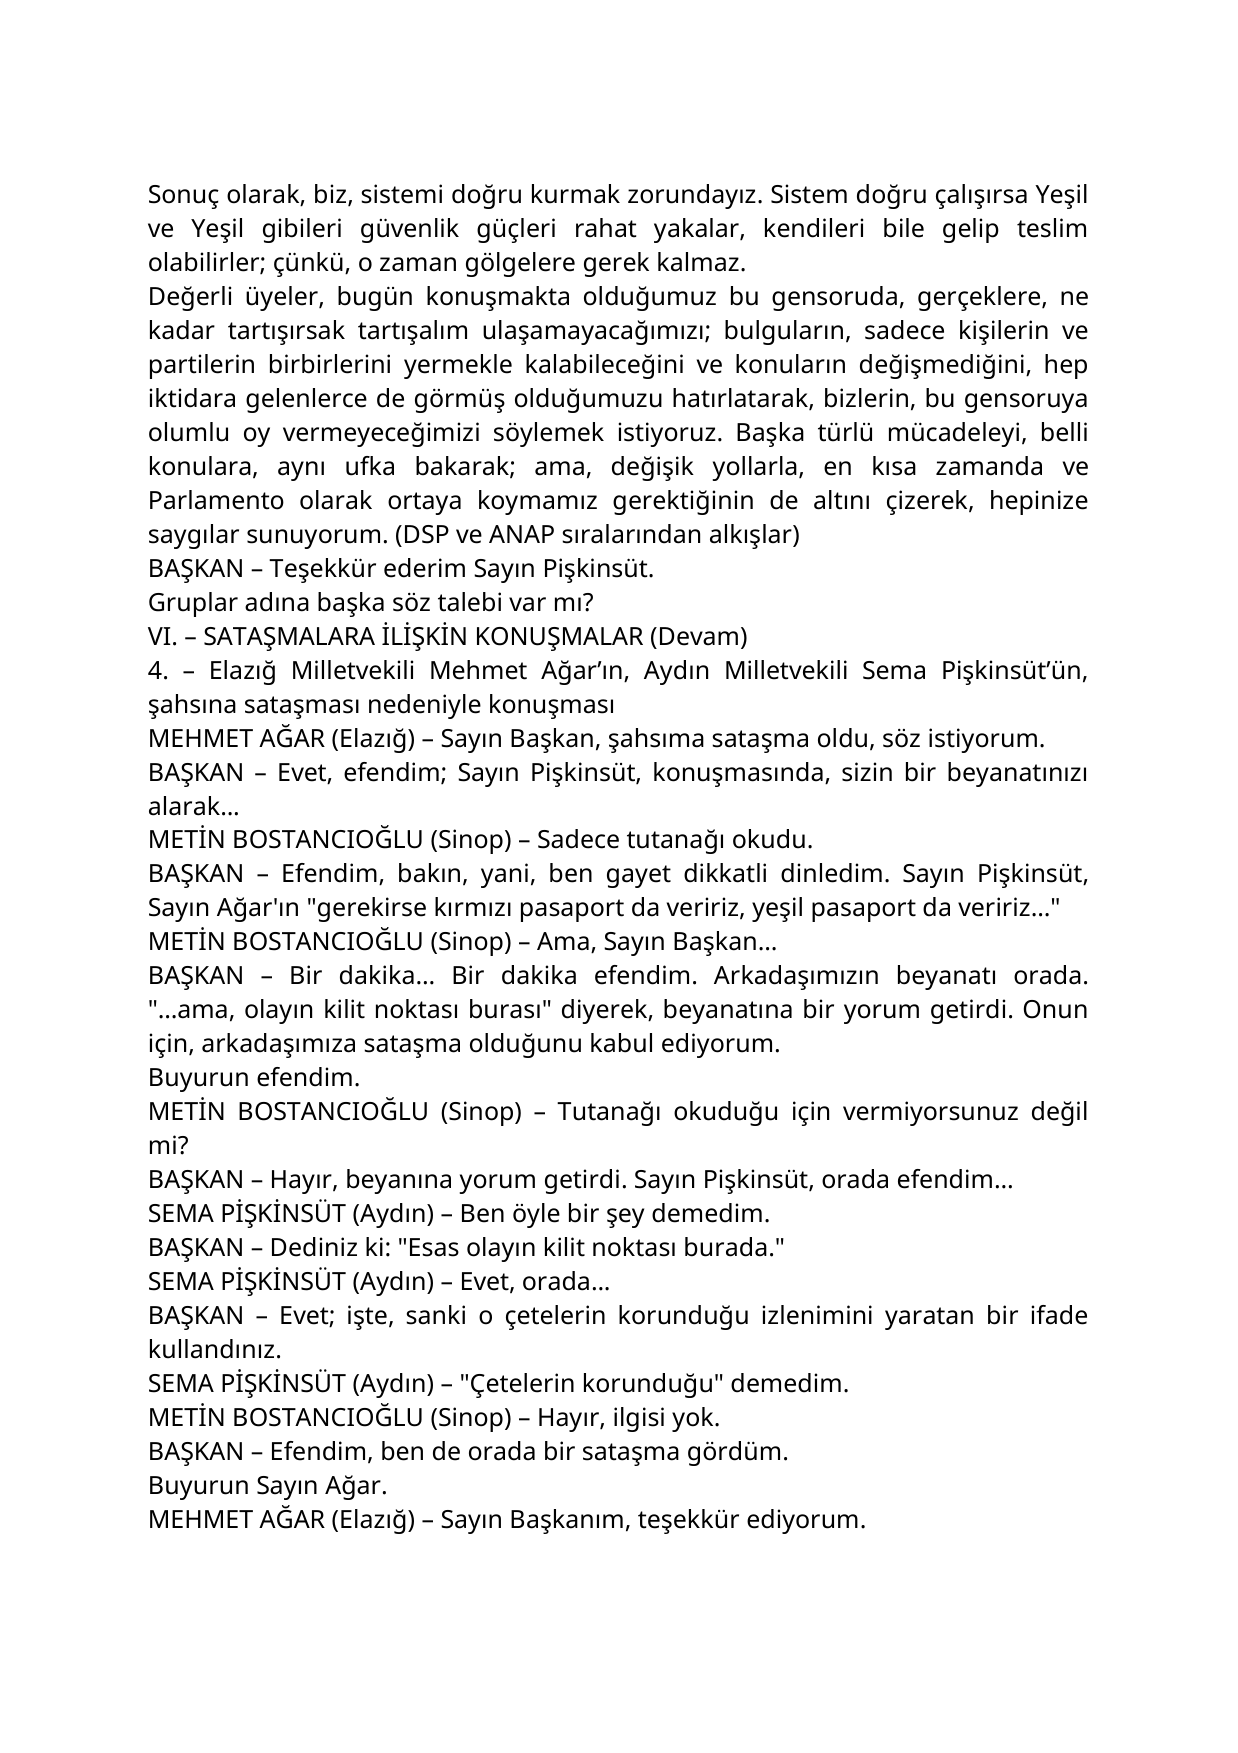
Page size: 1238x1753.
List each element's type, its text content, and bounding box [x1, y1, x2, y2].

text METİN BOSTANCIOĞLU (Sinop) – Hayır, ilgisi yok. [148, 1400, 1090, 1434]
text Sonuç olarak, biz, sistemi doğru kurmak zorundayız. Sistem doğru çalışırsa Yeşil ve Yeşil gibileri güvenlik güçleri rahat yakalar, kendileri bile gelip teslim olabilirler; çünkü, o zaman gölgelere gerek kalmaz. [148, 177, 1090, 279]
text VI. – SATAŞMALARA İLİŞKİN KONUŞMALAR (Devam) [148, 619, 1090, 653]
text BAŞKAN – Bir dakika... Bir dakika efendim. Arkadaşımızın beyanatı orada. "...ama, olayın kilit noktası burası" diyerek, beyanatına bir yorum getirdi. Onun için, arkadaşımıza sataşma olduğunu kabul ediyorum. [148, 958, 1090, 1060]
text SEMA PİŞKİNSÜT (Aydın) – Evet, orada... [148, 1264, 1090, 1298]
text BAŞKAN – Hayır, beyanına yorum getirdi. Sayın Pişkinsüt, orada efendim... [148, 1162, 1090, 1196]
text SEMA PİŞKİNSÜT (Aydın) – "Çetelerin korunduğu" demedim. [148, 1366, 1090, 1400]
text METİN BOSTANCIOĞLU (Sinop) – Tutanağı okuduğu için vermiyorsunuz değil mi? [148, 1094, 1090, 1162]
text 4. – Elazığ Milletvekili Mehmet Ağar’ın, Aydın Milletvekili Sema Pişkinsüt’ün, şahsına sataşması nedeniyle konuşması [148, 653, 1090, 721]
text METİN BOSTANCIOĞLU (Sinop) – Ama, Sayın Başkan... [148, 924, 1090, 958]
text BAŞKAN – Teşekkür ederim Sayın Pişkinsüt. [148, 551, 1090, 585]
text BAŞKAN – Dediniz ki: "Esas olayın kilit noktası burada." [148, 1230, 1090, 1264]
text BAŞKAN – Efendim, ben de orada bir sataşma gördüm. [148, 1434, 1090, 1468]
text Buyurun efendim. [148, 1060, 1090, 1094]
text Gruplar adına başka söz talebi var mı? [148, 585, 1090, 619]
text Buyurun Sayın Ağar. [148, 1468, 1090, 1502]
text SEMA PİŞKİNSÜT (Aydın) – Ben öyle bir şey demedim. [148, 1196, 1090, 1230]
text MEHMET AĞAR (Elazığ) – Sayın Başkanım, teşekkür ediyorum. [148, 1502, 1090, 1536]
text BAŞKAN – Efendim, bakın, yani, ben gayet dikkatli dinledim. Sayın Pişkinsüt, Sayın Ağar'ın "gerekirse kırmızı pasaport da veririz, yeşil pasaport da veririz..." [148, 856, 1090, 924]
text Değerli üyeler, bugün konuşmakta olduğumuz bu gensoruda, gerçeklere, ne kadar tartışırsak tartışalım ulaşamayacağımızı; bulguların, sadece kişilerin ve partilerin birbirlerini yermekle kalabileceğini ve konuların değişmediğini, hep iktidara gelenlerce de görmüş olduğumuzu hatırlatarak, bizlerin, bu gensoruya olumlu oy vermeyeceğimizi söylemek istiyoruz. Başka türlü mücadeleyi, belli konulara, aynı ufka bakarak; ama, değişik yollarla, en kısa zamanda ve Parlamento olarak ortaya koymamız gerektiğinin de altını çizerek, hepinize saygılar sunuyorum. (DSP ve ANAP sıralarından alkışlar) [148, 279, 1090, 551]
text BAŞKAN – Evet; işte, sanki o çetelerin korunduğu izlenimini yaratan bir ifade kullandınız. [148, 1298, 1090, 1366]
text MEHMET AĞAR (Elazığ) – Sayın Başkan, şahsıma sataşma oldu, söz istiyorum. [148, 721, 1090, 754]
text BAŞKAN – Evet, efendim; Sayın Pişkinsüt, konuşmasında, sizin bir beyanatınızı alarak... [148, 754, 1090, 822]
text METİN BOSTANCIOĞLU (Sinop) – Sadece tutanağı okudu. [148, 822, 1090, 856]
